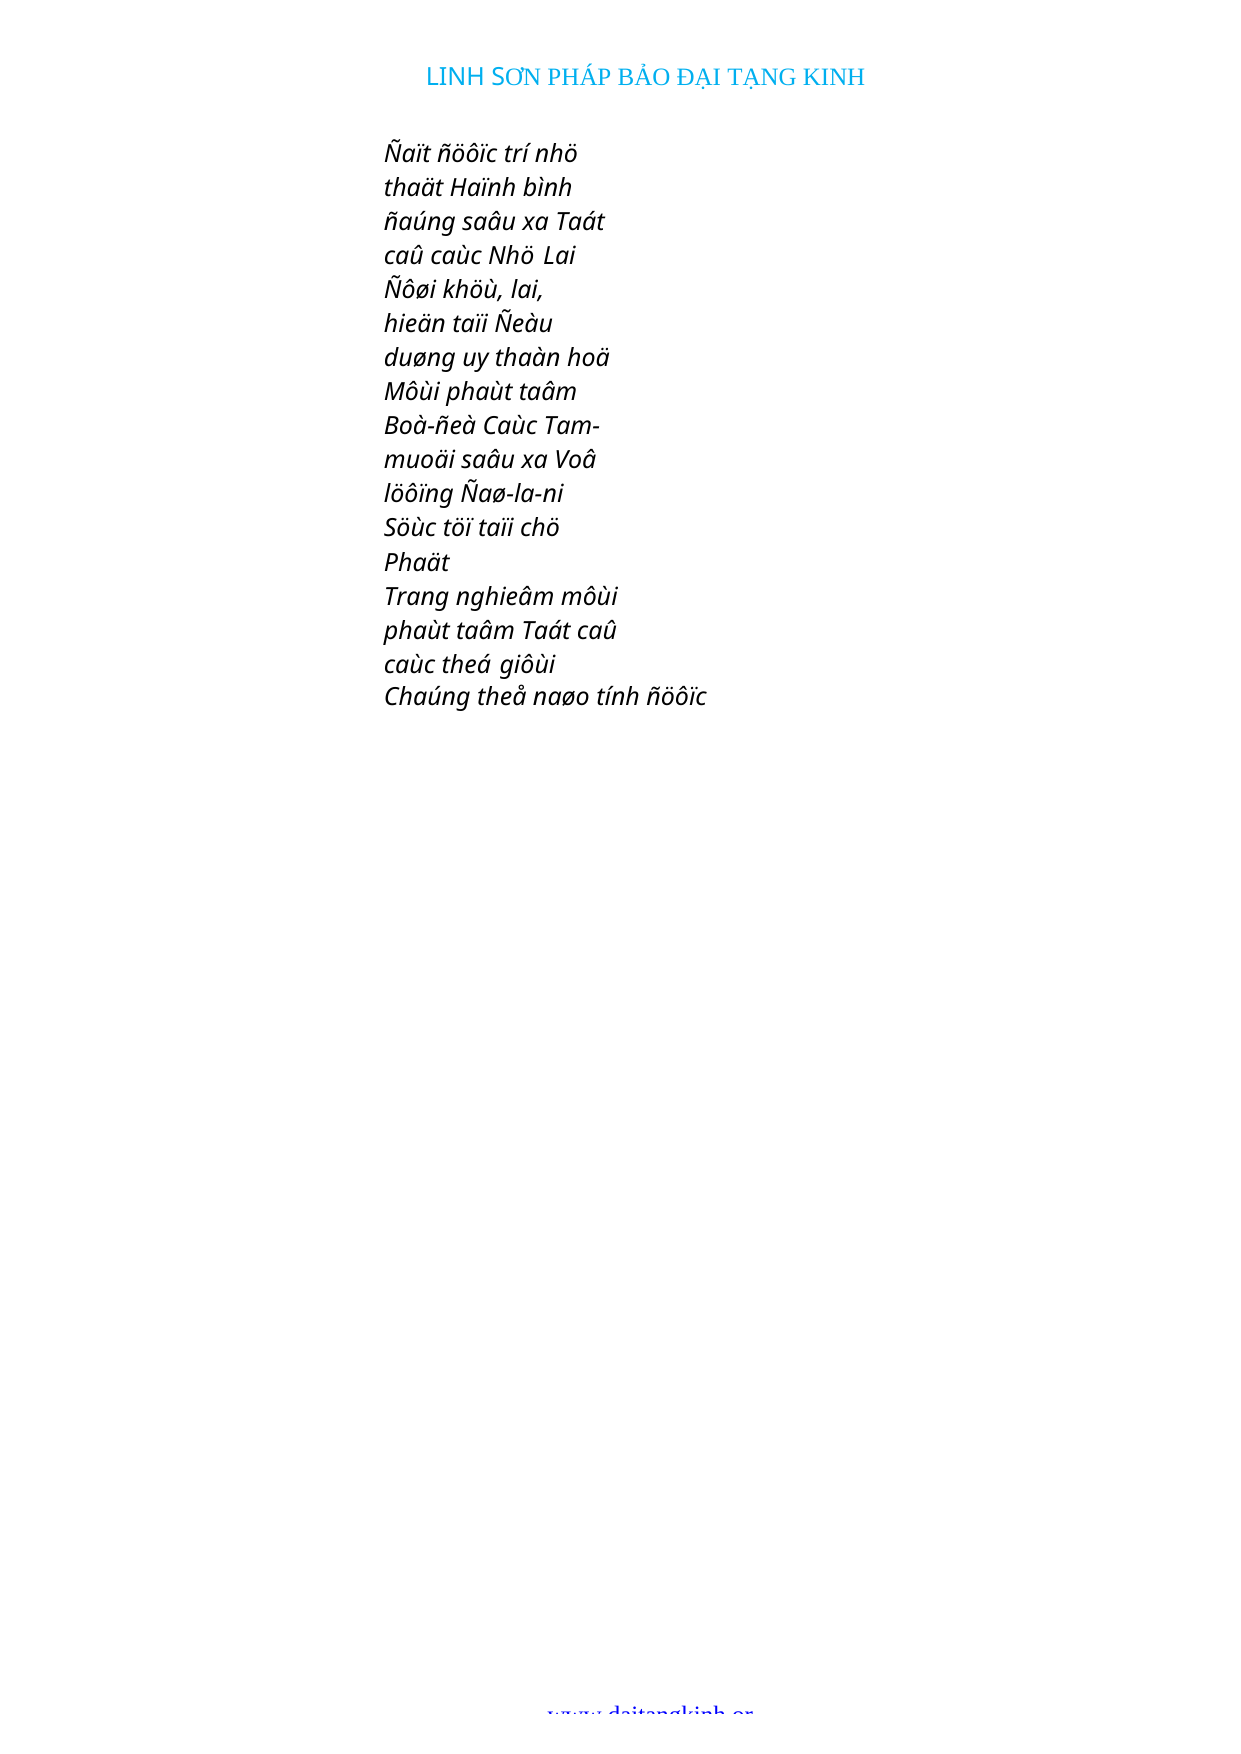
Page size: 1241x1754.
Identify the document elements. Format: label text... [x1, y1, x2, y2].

text Trang nghieâm môùi phaùt taâm Taát caû caùc theá giôùi [384, 578, 674, 680]
text Ñôøi khöù, lai, hieän taïi Ñeàu duøng uy thaàn hoä Môùi phaùt taâm Boà-ñeà Caùc Tam-muoäi saâu xa Voâ löôïng Ñaø-la-ni Söùc töï taïi chö Phaät [384, 272, 611, 578]
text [384, 135, 632, 272]
text Chaúng theå naøo tính ñöôïc [384, 680, 1105, 712]
